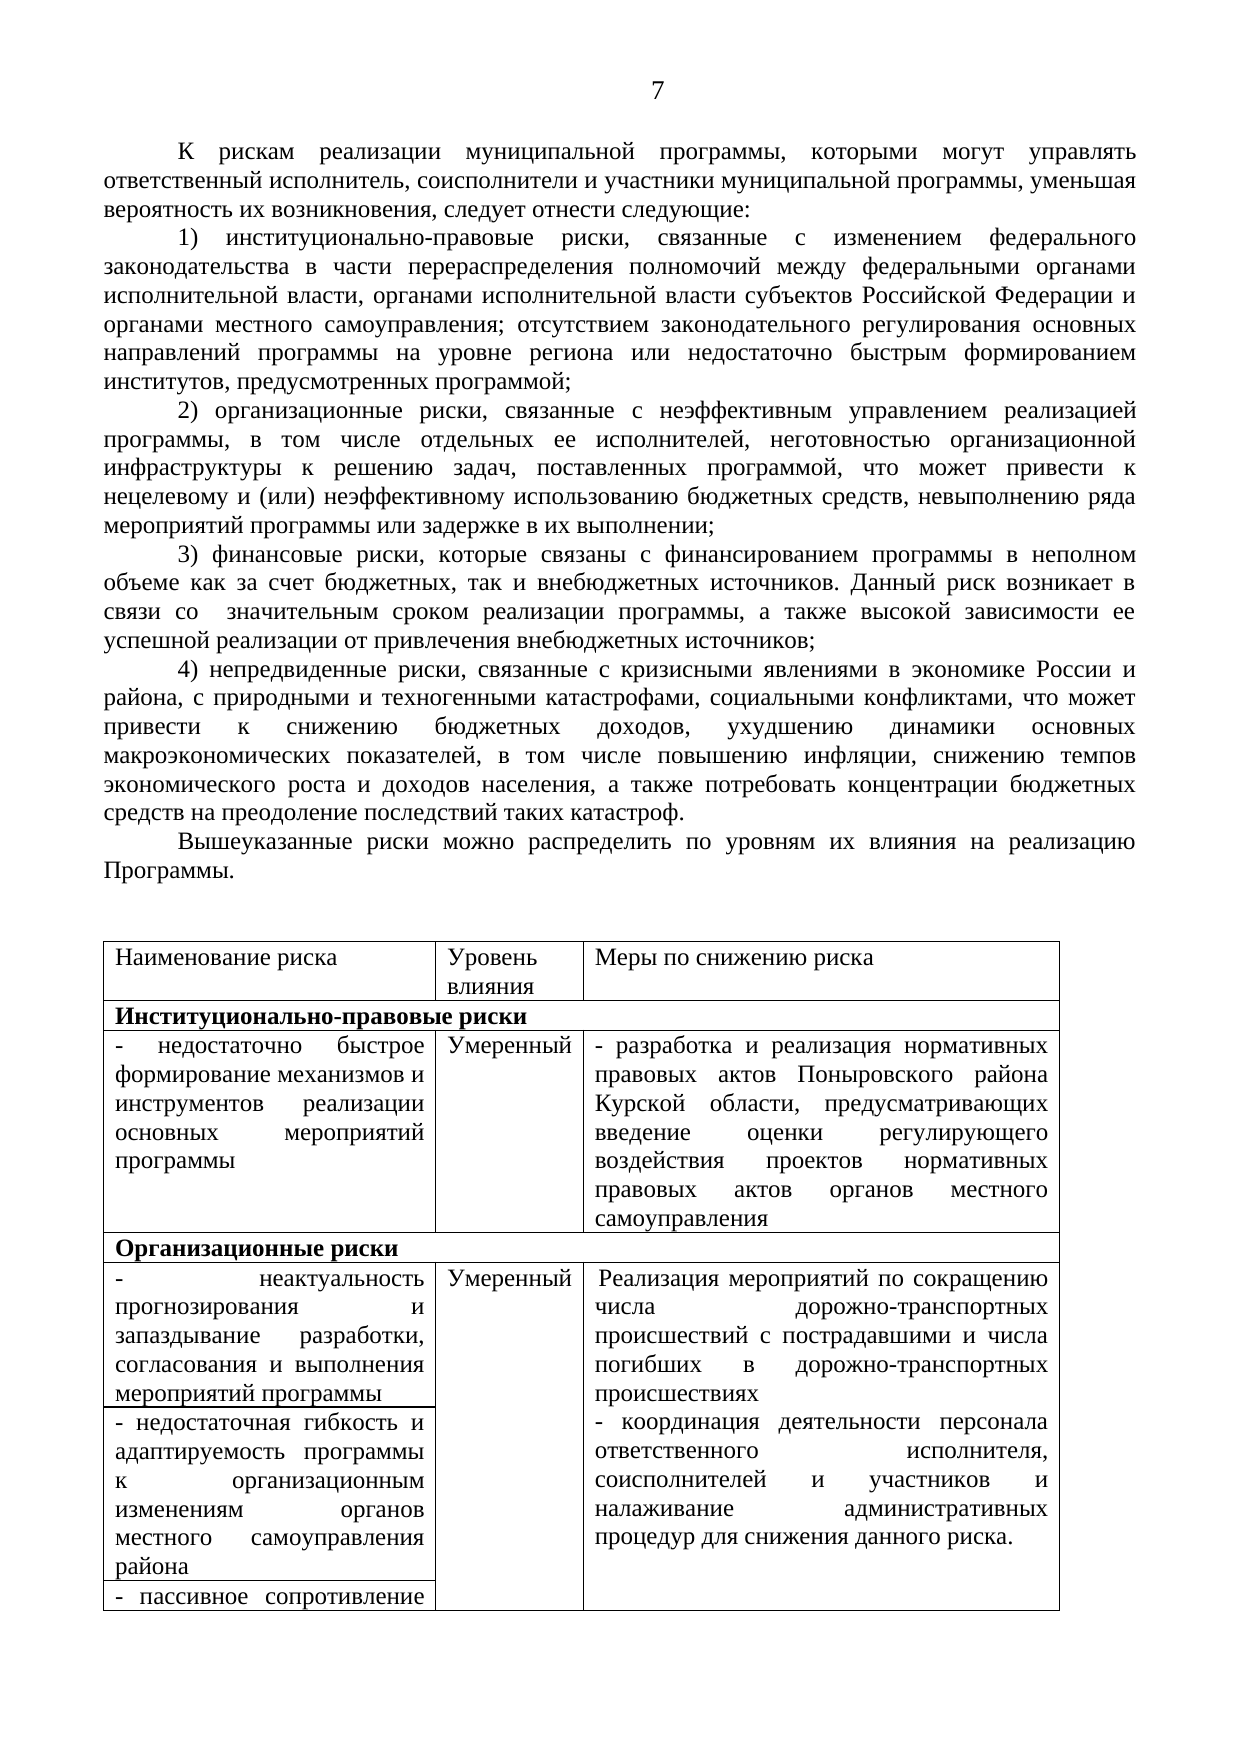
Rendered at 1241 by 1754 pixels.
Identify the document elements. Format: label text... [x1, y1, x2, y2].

text К рискам реализации муниципальной программы, которыми могут управлять ответственный исполнитель, соисполнители и участники муниципальной программы, уменьшая вероятность их возникновения, следует отнести следующие: [103, 136, 1137, 222]
table_cell - разработка и реализация нормативных правовых актов Поныровского района Курской области, предусматривающих введение оценки регулирующего воздействия проектов нормативных правовых актов органов местного самоуправления [584, 1031, 1059, 1232]
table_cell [104, 1581, 435, 1610]
table_header Меры по снижению риска [584, 942, 1059, 1000]
text 1) институционально-правовые риски, связанные с изменением федерального законодательства в части перераспределения полномочий между федеральными органами исполнительной власти, органами исполнительной власти субъектов Российской Федерации и органами местного самоуправления; отсутствием законодательного регулирования основных направлений программы на уровне региона или недостаточно быстрым формированием институтов, предусмотренных программой; [103, 222, 1137, 395]
table_cell Умеренный [436, 1031, 583, 1232]
table_cell - неактуальность прогнозирования и запаздывание разработки, согласования и выполнения мероприятий программы [104, 1263, 435, 1406]
table_cell Реализация мероприятий по сокращению числа дорожно-транспортных происшествий с пострадавшими и числа погибших в дорожно-транспортных происшествиях - координация деятельности персонала ответственного исполнителя, соисполнителей и участников и налаживание административных процедур для снижения данного риска. [584, 1263, 1059, 1610]
table_cell - недостаточно быстрое формирование механизмов и инструментов реализации основных мероприятий программы [104, 1031, 435, 1232]
table_cell Институционально-правовые риски [104, 1001, 1059, 1029]
text Вышеуказанные риски можно распределить по уровням их влияния на реализацию Программы. [103, 826, 1137, 884]
table_cell Умеренный [436, 1263, 583, 1610]
table_cell - недостаточная гибкость и адаптируемость программы к организационным изменениям органов местного самоуправления района [104, 1408, 435, 1580]
table_header Наименование риска [104, 942, 435, 1000]
text 3) финансовые риски, которые связаны с финансированием программы в неполном объеме как за счет бюджетных, так и внебюджетных источников. Данный риск возникает в связи со значительным сроком реализации программы, а также высокой зависимости ее успешной реализации от привлечения внебюджетных источников; [103, 539, 1137, 654]
table_header Уровень влияния [436, 942, 583, 1000]
text 2) организационные риски, связанные с неэффективным управлением реализацией программы, в том числе отдельных ее исполнителей, неготовностью организационной инфраструктуры к решению задач, поставленных программой, что может привести к нецелевому и (или) неэффективному использованию бюджетных средств, невыполнению ряда мероприятий программы или задержке в их выполнении; [103, 395, 1137, 539]
table_cell Организационные риски [104, 1233, 1059, 1262]
text 4) непредвиденные риски, связанные с кризисными явлениями в экономике России и района, с природными и техногенными катастрофами, социальными конфликтами, что может привести к снижению бюджетных доходов, ухудшению динамики основных макроэкономических показателей, в том числе повышению инфляции, снижению темпов экономического роста и доходов населения, а также потребовать концентрации бюджетных средств на преодоление последствий таких катастроф. [103, 654, 1137, 826]
